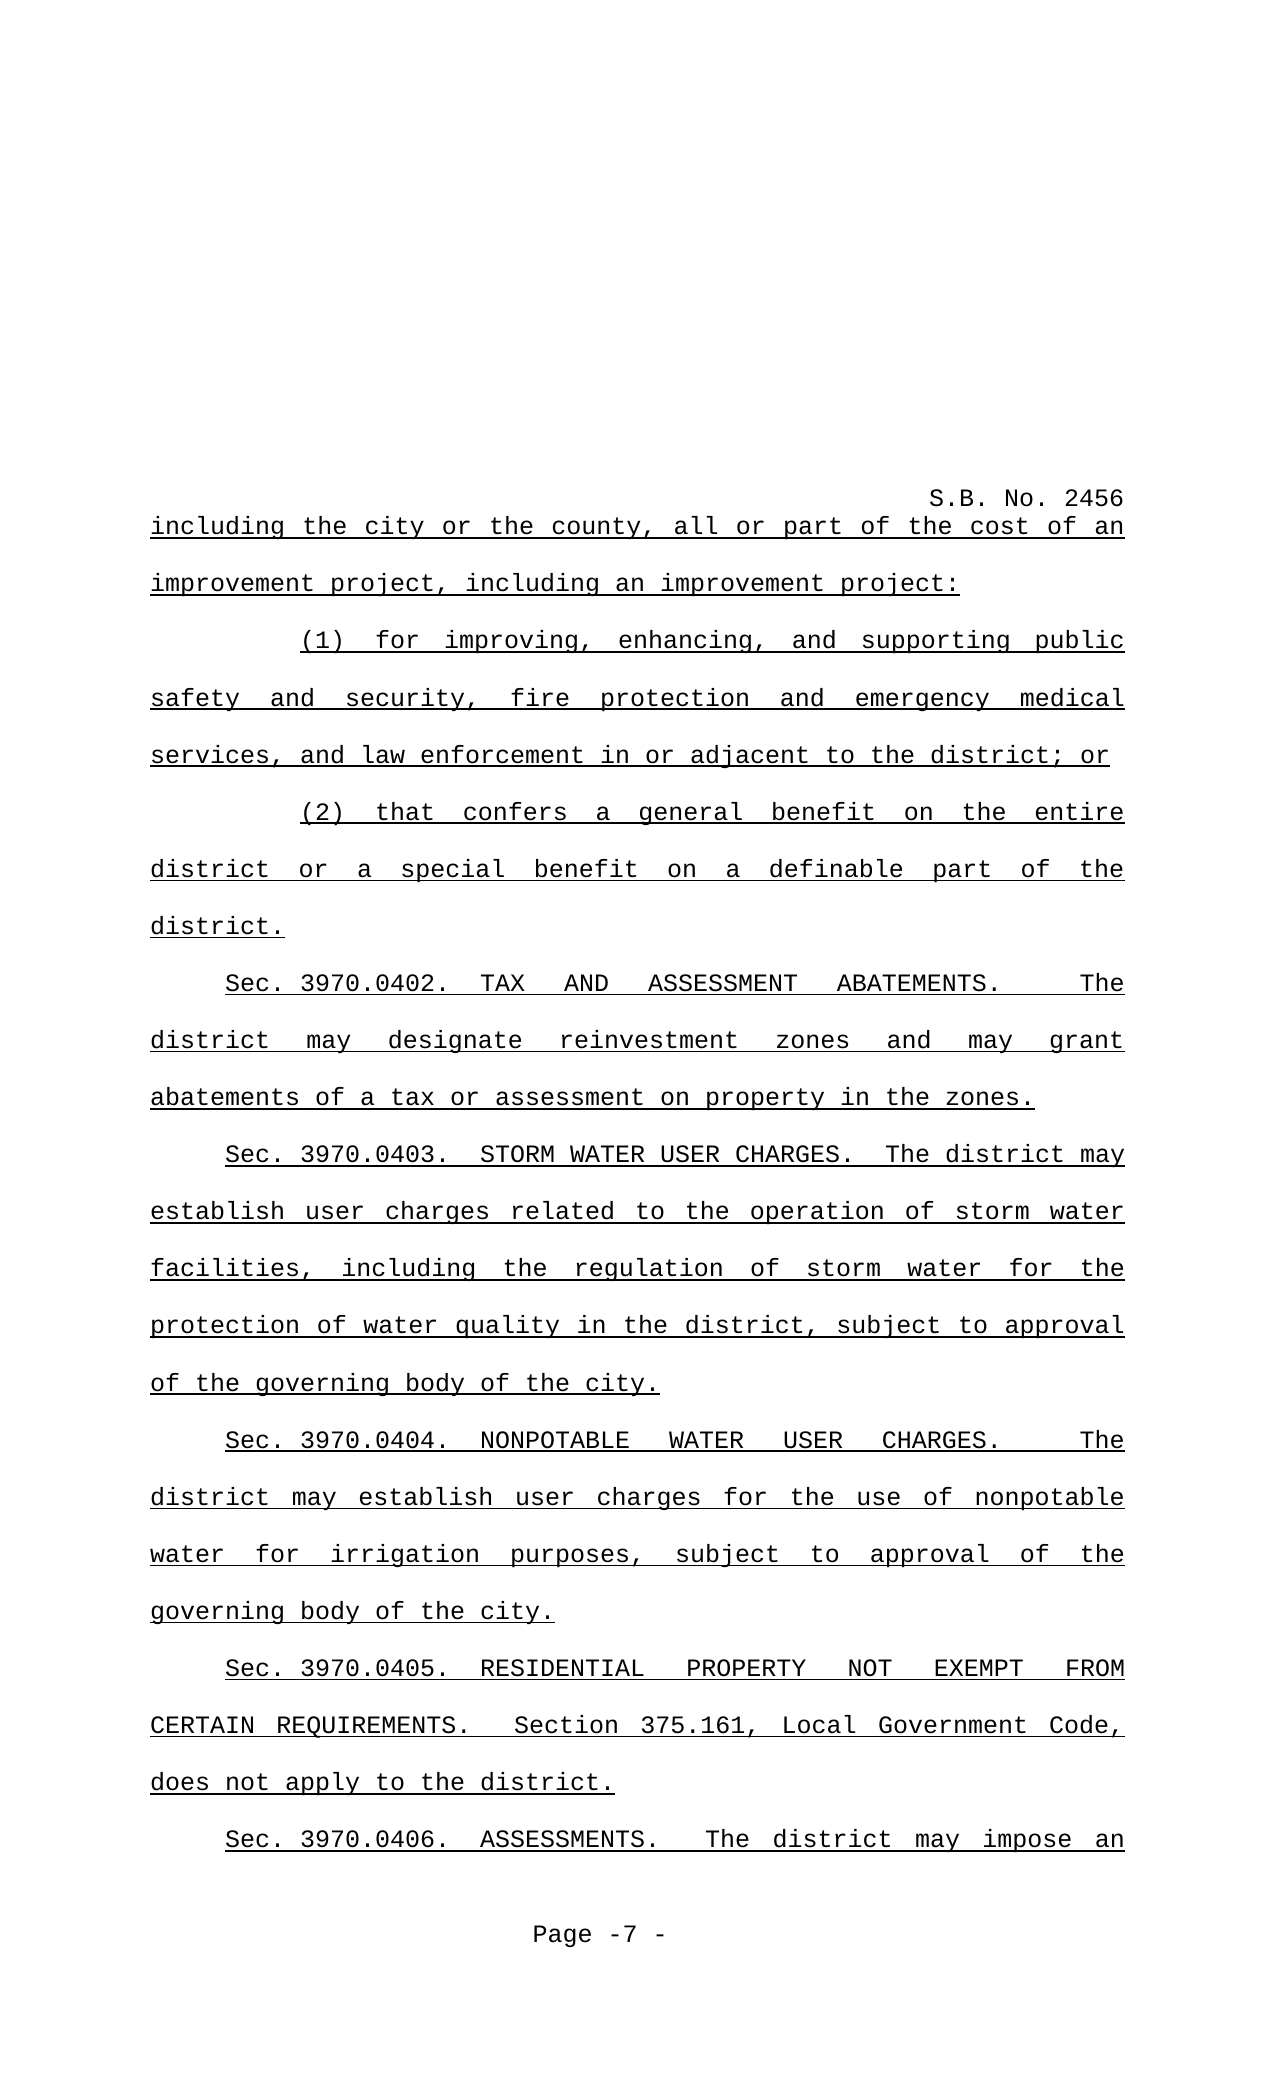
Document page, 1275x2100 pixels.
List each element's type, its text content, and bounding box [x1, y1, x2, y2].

text Sec. 3970.0403. STORM WATER USER CHARGES. The district may establish user charges related to the operation of storm water facilities, including the regulation of storm water for the protection of water quality in the district, subject to approval of the governing body of the city. [150, 1338, 1125, 1398]
text Sec. 3970.0402. TAX AND ASSESSMENT ABATEMENTS. The district may designate reinvestment zones and may grant abatements of a tax or assessment on property in the zones. [150, 1052, 1125, 1113]
text Sec. 3970.0404. NONPOTABLE WATER USER CHARGES. The district may establish user charges for the use of nonpotable water for irrigation purposes, subject to approval of the governing body of the city. [150, 1566, 1125, 1627]
text Sec. 3970.0402. TAX AND ASSESSMENT ABATEMENTS. The district may designate reinvestment zones and may grant abatements of a tax or assessment on property in the zones. [150, 970, 1125, 1051]
text (2) that confers a general benefit on the entire district or a special benefit on a definable part of the district. [150, 799, 1125, 880]
text (2) that confers a general benefit on the entire district or a special benefit on a definable part of the district. [150, 881, 1125, 942]
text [150, 514, 1125, 537]
text Sec. 3970.0404. NONPOTABLE WATER USER CHARGES. The district may establish user charges for the use of nonpotable water for irrigation purposes, subject to approval of the governing body of the city. [150, 1509, 1125, 1565]
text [150, 1827, 1125, 1855]
text Sec. 3970.0403. STORM WATER USER CHARGES. The district may establish user charges related to the operation of storm water facilities, including the regulation of storm water for the protection of water quality in the district, subject to approval of the governing body of the city. [150, 1142, 1125, 1222]
text Sec. 3970.0405. RESIDENTIAL PROPERTY NOT EXEMPT FROM CERTAIN REQUIREMENTS. Section 375.161, Local Government Code, does not apply to the district. [150, 1737, 1125, 1798]
text Sec. 3970.0403. STORM WATER USER CHARGES. The district may establish user charges related to the operation of storm water facilities, including the regulation of storm water for the protection of water quality in the district, subject to approval of the governing body of the city. [150, 1281, 1125, 1336]
text Sec. 3970.0405. RESIDENTIAL PROPERTY NOT EXEMPT FROM CERTAIN REQUIREMENTS. Section 375.161, Local Government Code, does not apply to the district. [150, 1655, 1125, 1736]
text Sec. 3970.0403. STORM WATER USER CHARGES. The district may establish user charges related to the operation of storm water facilities, including the regulation of storm water for the protection of water quality in the district, subject to approval of the governing body of the city. [150, 1224, 1125, 1279]
text Sec. 3970.0404. NONPOTABLE WATER USER CHARGES. The district may establish user charges for the use of nonpotable water for irrigation purposes, subject to approval of the governing body of the city. [150, 1427, 1125, 1508]
text (1) for improving, enhancing, and supporting public safety and security, fire protection and emergency medical services, and law enforcement in or adjacent to the district; or [150, 628, 1125, 708]
text (1) for improving, enhancing, and supporting public safety and security, fire protection and emergency medical services, and law enforcement in or adjacent to the district; or [150, 710, 1125, 771]
